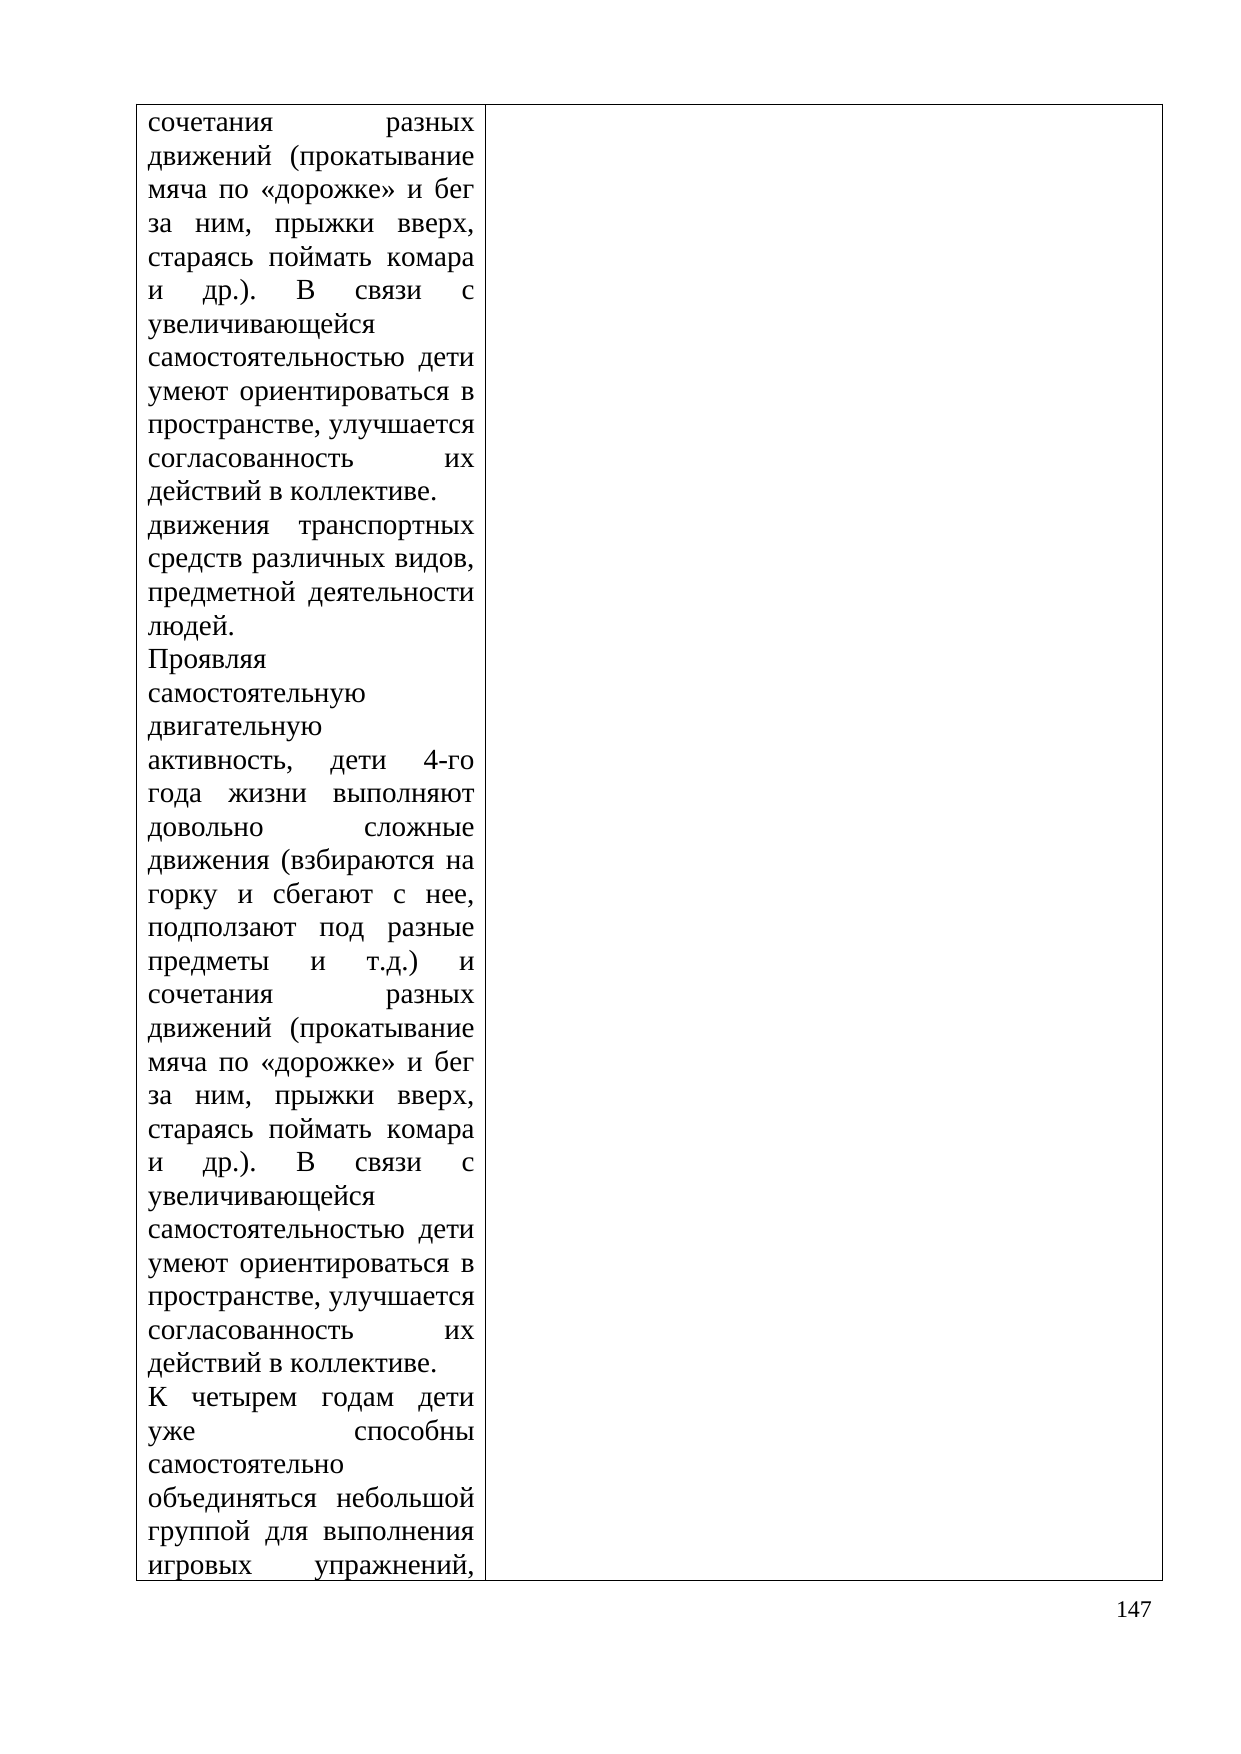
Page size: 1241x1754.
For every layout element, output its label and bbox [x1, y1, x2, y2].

table_cell [137, 105, 485, 1580]
table_cell [486, 105, 1162, 1580]
